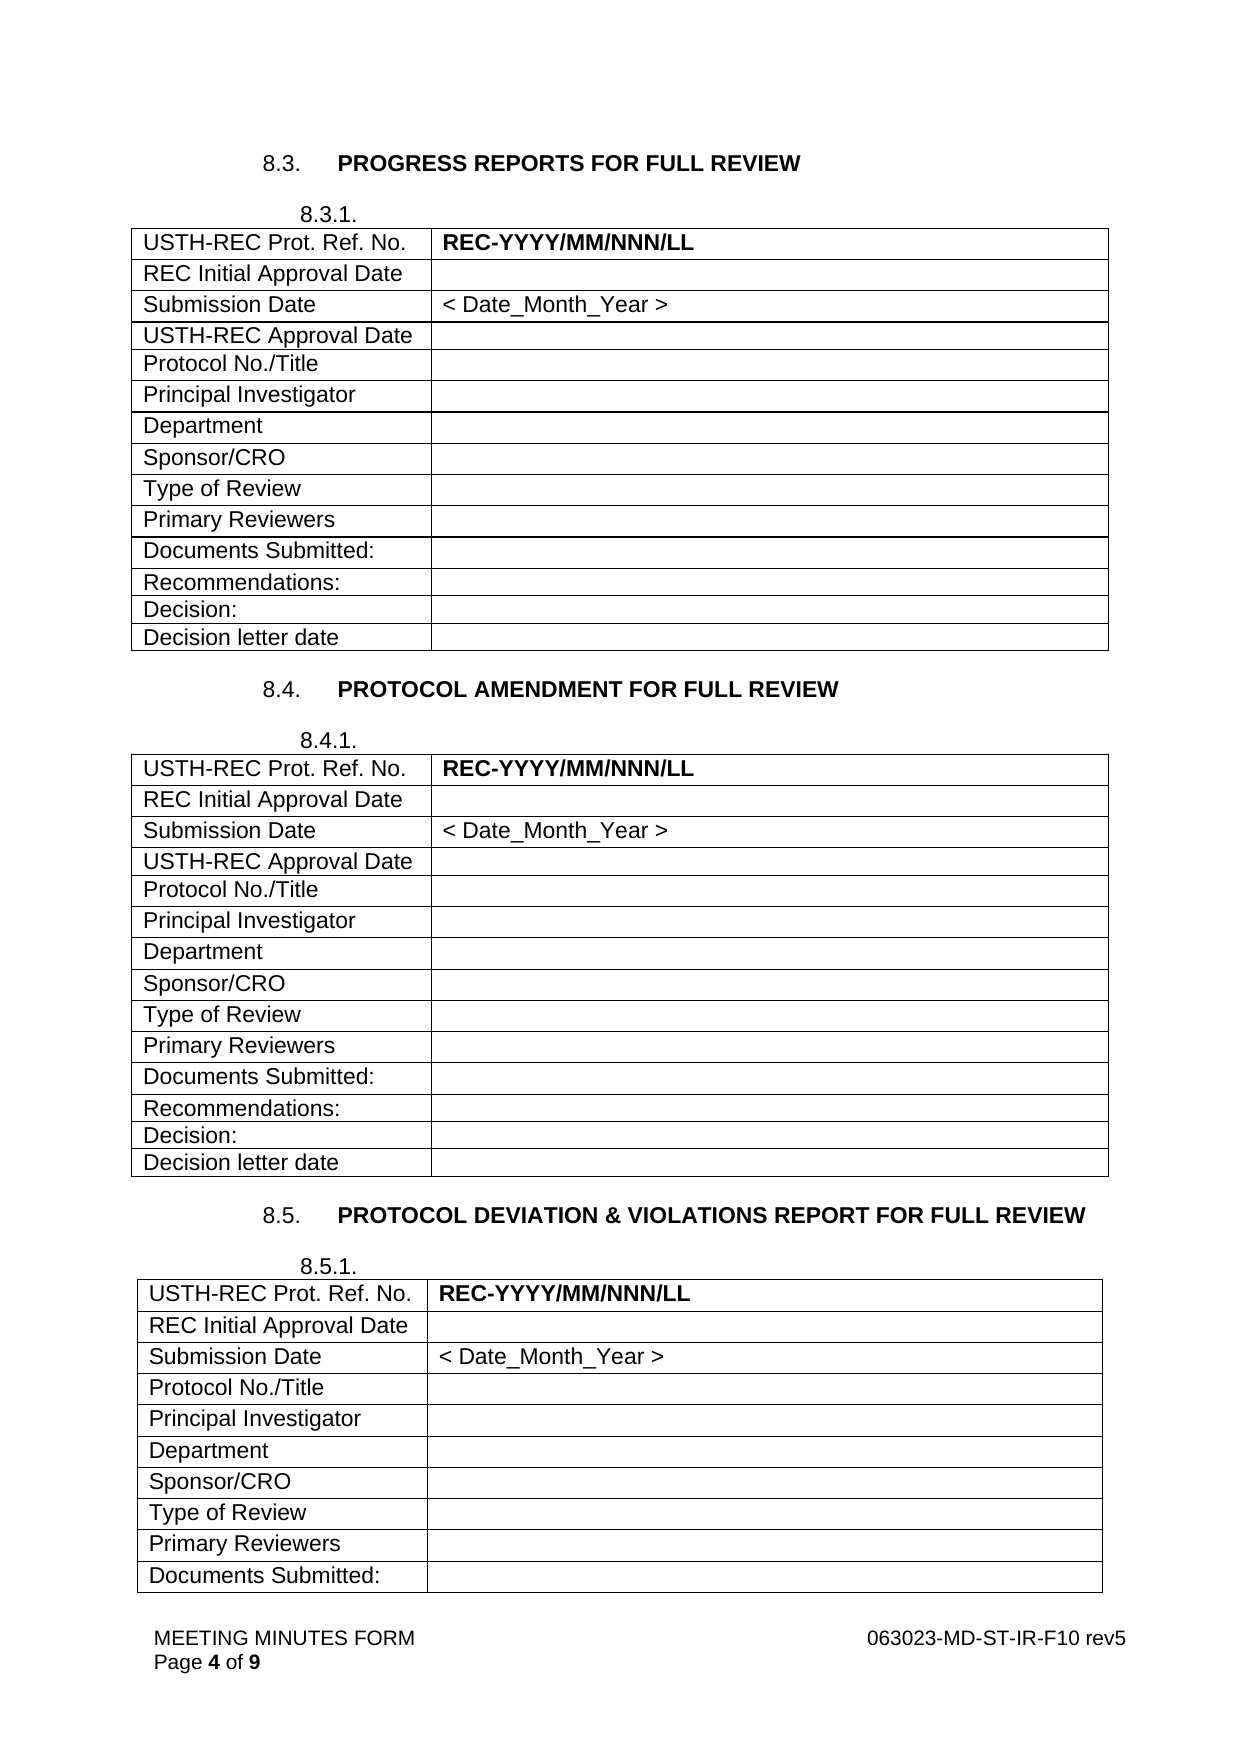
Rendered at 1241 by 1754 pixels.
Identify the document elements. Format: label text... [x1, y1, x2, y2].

table_cell < Date_Month_Year > [432, 291, 1108, 321]
table_cell [432, 907, 1108, 937]
table_cell < Date_Month_Year > [428, 1343, 1102, 1373]
table_cell [432, 876, 1108, 906]
table_cell Primary Reviewers [132, 1032, 431, 1062]
table_cell [428, 1562, 1102, 1592]
table_cell Decision letter date [132, 624, 431, 650]
table_cell [432, 413, 1108, 443]
table_cell [432, 1001, 1108, 1031]
table_cell Submission Date [138, 1343, 427, 1373]
table_cell [432, 848, 1108, 875]
table_cell Department [138, 1437, 427, 1467]
table_header REC-YYYY/MM/NNN/LL [432, 755, 1108, 785]
table_cell [432, 444, 1108, 474]
table_cell Recommendations: [132, 569, 431, 595]
table_cell [432, 569, 1108, 595]
table_cell [432, 938, 1108, 968]
table_cell [432, 624, 1108, 650]
table_cell [432, 506, 1108, 536]
table_cell [428, 1312, 1102, 1342]
table_cell [428, 1468, 1102, 1498]
table_cell Primary Reviewers [132, 506, 431, 536]
table_cell Documents Submitted: [132, 1063, 431, 1093]
table_cell USTH-REC Approval Date [132, 323, 431, 349]
table_cell Department [132, 938, 431, 968]
list PROGRESS REPORTS FOR FULL REVIEW [262, 150, 1090, 176]
table_cell Decision letter date [132, 1149, 431, 1176]
table_cell Type of Review [132, 475, 431, 505]
table_cell [432, 1095, 1108, 1121]
table_cell Department [132, 413, 431, 443]
table_cell < Date_Month_Year > [432, 817, 1108, 847]
table_cell Submission Date [132, 291, 431, 321]
table_cell Protocol No./Title [138, 1374, 427, 1404]
table_cell Submission Date [132, 817, 431, 847]
table_cell Sponsor/CRO [138, 1468, 427, 1498]
table_cell Type of Review [138, 1499, 427, 1529]
table_cell [432, 1063, 1108, 1093]
table_header REC-YYYY/MM/NNN/LL [428, 1280, 1102, 1311]
table_cell Principal Investigator [138, 1405, 427, 1436]
table_cell Sponsor/CRO [132, 444, 431, 474]
table_cell Principal Investigator [132, 381, 431, 411]
table_cell [428, 1437, 1102, 1467]
table_cell [428, 1374, 1102, 1404]
table_cell Documents Submitted: [138, 1562, 427, 1592]
table_cell USTH-REC Approval Date [132, 848, 431, 875]
table_cell [432, 381, 1108, 411]
list PROTOCOL AMENDMENT FOR FULL REVIEW [262, 676, 1090, 702]
table_cell Documents Submitted: [132, 538, 431, 568]
table_header REC-YYYY/MM/NNN/LL [432, 229, 1108, 259]
table_cell [432, 1032, 1108, 1062]
table_cell [428, 1405, 1102, 1436]
table_cell REC Initial Approval Date [138, 1312, 427, 1342]
table_cell [432, 475, 1108, 505]
table_cell [432, 323, 1108, 349]
table_header USTH-REC Prot. Ref. No. [132, 755, 431, 785]
table_cell [432, 970, 1108, 1000]
table_cell Protocol No./Title [132, 876, 431, 906]
list PROTOCOL DEVIATION & VIOLATIONS REPORT FOR FULL REVIEW [262, 1202, 1090, 1228]
table_cell Type of Review [132, 1001, 431, 1031]
table_cell [428, 1499, 1102, 1529]
table_cell [432, 1149, 1108, 1176]
table_cell Principal Investigator [132, 907, 431, 937]
table_cell [432, 538, 1108, 568]
table_cell REC Initial Approval Date [132, 786, 431, 816]
table_cell Sponsor/CRO [132, 970, 431, 1000]
table_header USTH-REC Prot. Ref. No. [138, 1280, 427, 1311]
table_cell Protocol No./Title [132, 350, 431, 380]
table_cell [432, 786, 1108, 816]
table_cell Decision: [132, 1122, 431, 1148]
table_cell Decision: [132, 596, 431, 622]
table_cell Recommendations: [132, 1095, 431, 1121]
table_cell [428, 1530, 1102, 1561]
table_cell Primary Reviewers [138, 1530, 427, 1561]
table_cell [432, 350, 1108, 380]
table_cell [432, 1122, 1108, 1148]
table_cell REC Initial Approval Date [132, 260, 431, 290]
table_cell [432, 596, 1108, 622]
table_header USTH-REC Prot. Ref. No. [132, 229, 431, 259]
table_cell [432, 260, 1108, 290]
